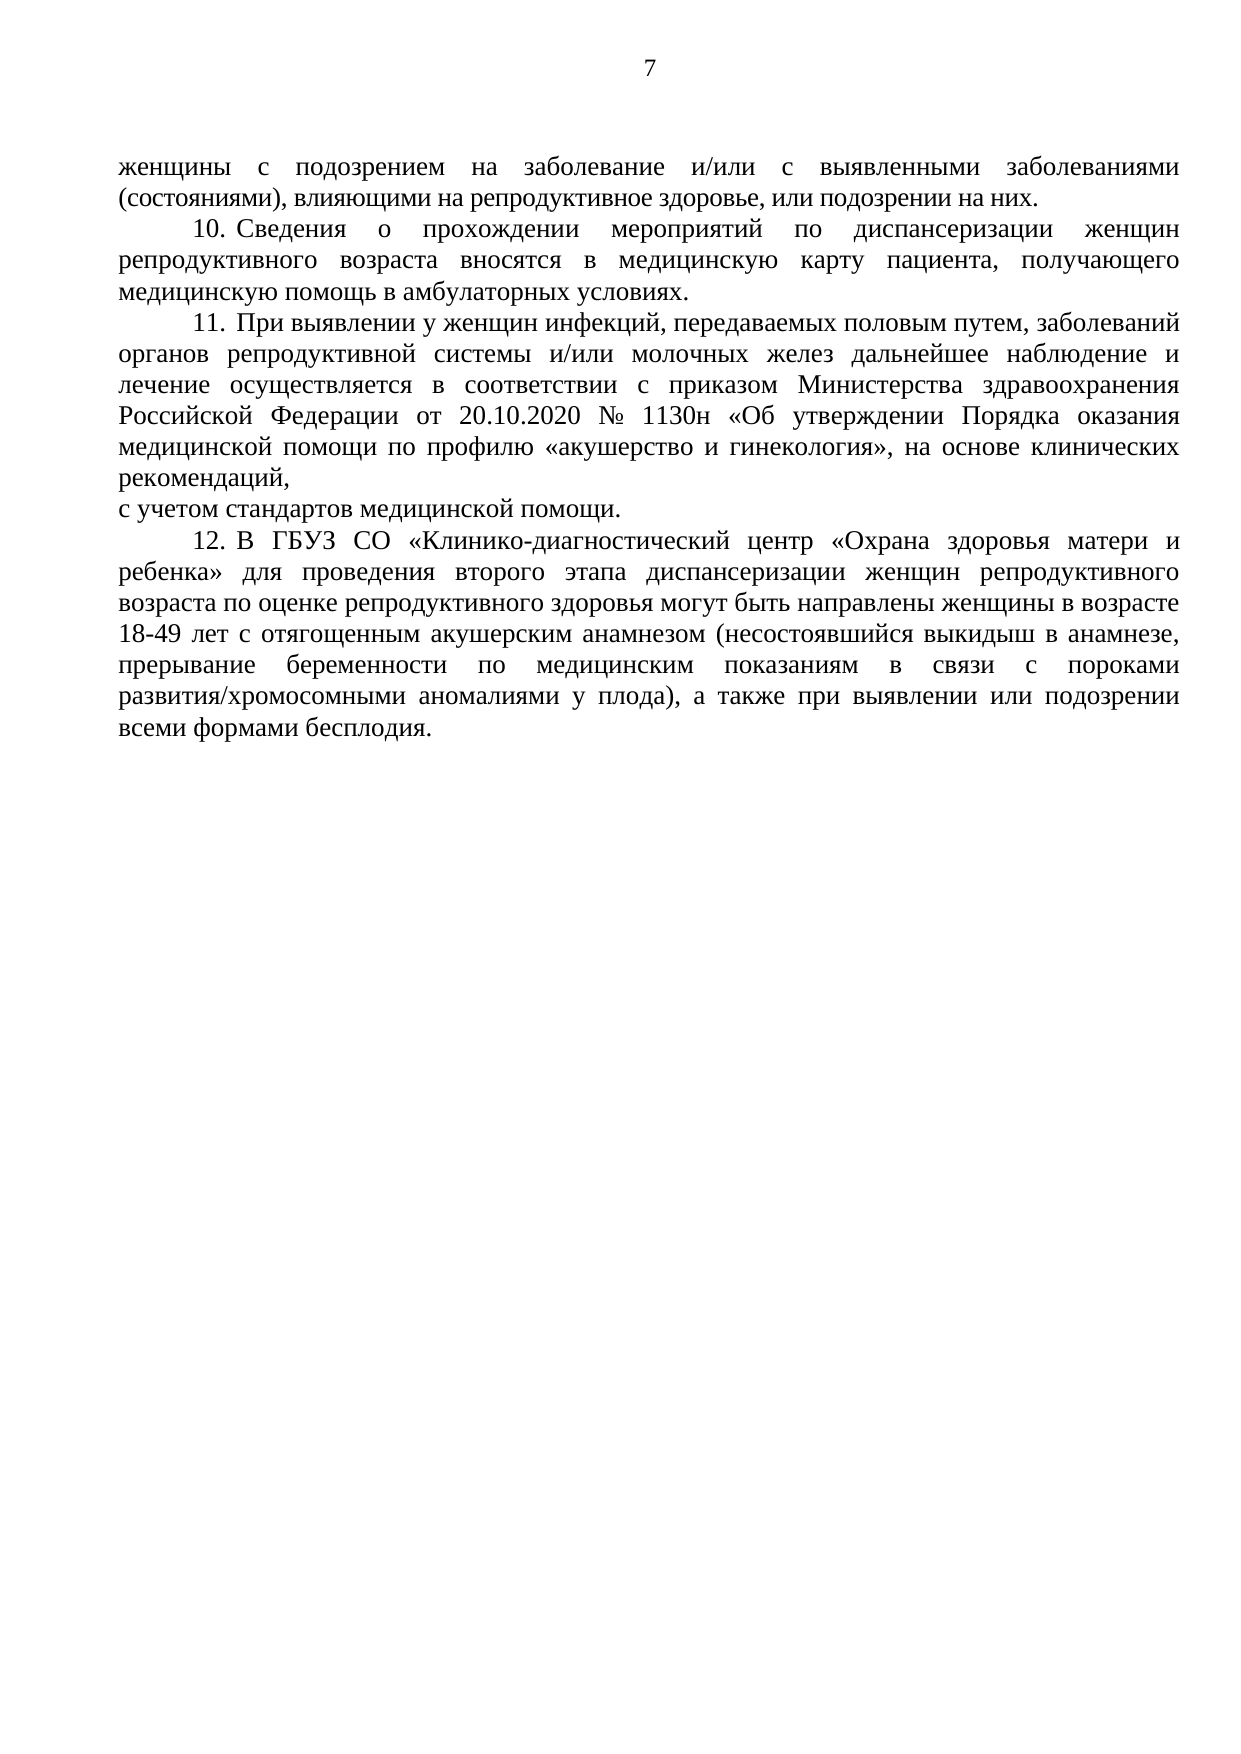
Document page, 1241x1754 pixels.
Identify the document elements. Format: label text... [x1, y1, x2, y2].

list Сведения о прохождении мероприятий по диспансеризации женщин репродуктивного возраста вносятся в медицинскую карту пациента, получающего медицинскую помощь в амбулаторных условиях. [118, 212, 1181, 306]
list При выявлении у женщин инфекций, передаваемых половым путем, заболеваний органов репродуктивной системы и/или молочных желез дальнейшее наблюдение и лечение осуществляется в соответствии с приказом Министерства здравоохранения Российской Федерации от 20.10.2020 № 1130н «Об утверждении Порядка оказания медицинской помощи по профилю «акушерство и гинекология», на основе клинических рекомендаций, с учетом стандартов медицинской помощи. [118, 306, 1181, 524]
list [118, 150, 1181, 212]
list В ГБУЗ СО «Клинико-диагностический центр «Охрана здоровья матери и ребенка» для проведения второго этапа диспансеризации женщин репродуктивного возраста по оценке репродуктивного здоровья могут быть направлены женщины в возрасте 18-49 лет с отягощенным акушерским анамнезом (несостоявшийся выкидыш в анамнезе, прерывание беременности по медицинским показаниям в связи с пороками развития/хромосомными аномалиями у плода), а также при выявлении или подозрении всеми формами бесплодия. [118, 524, 1181, 742]
